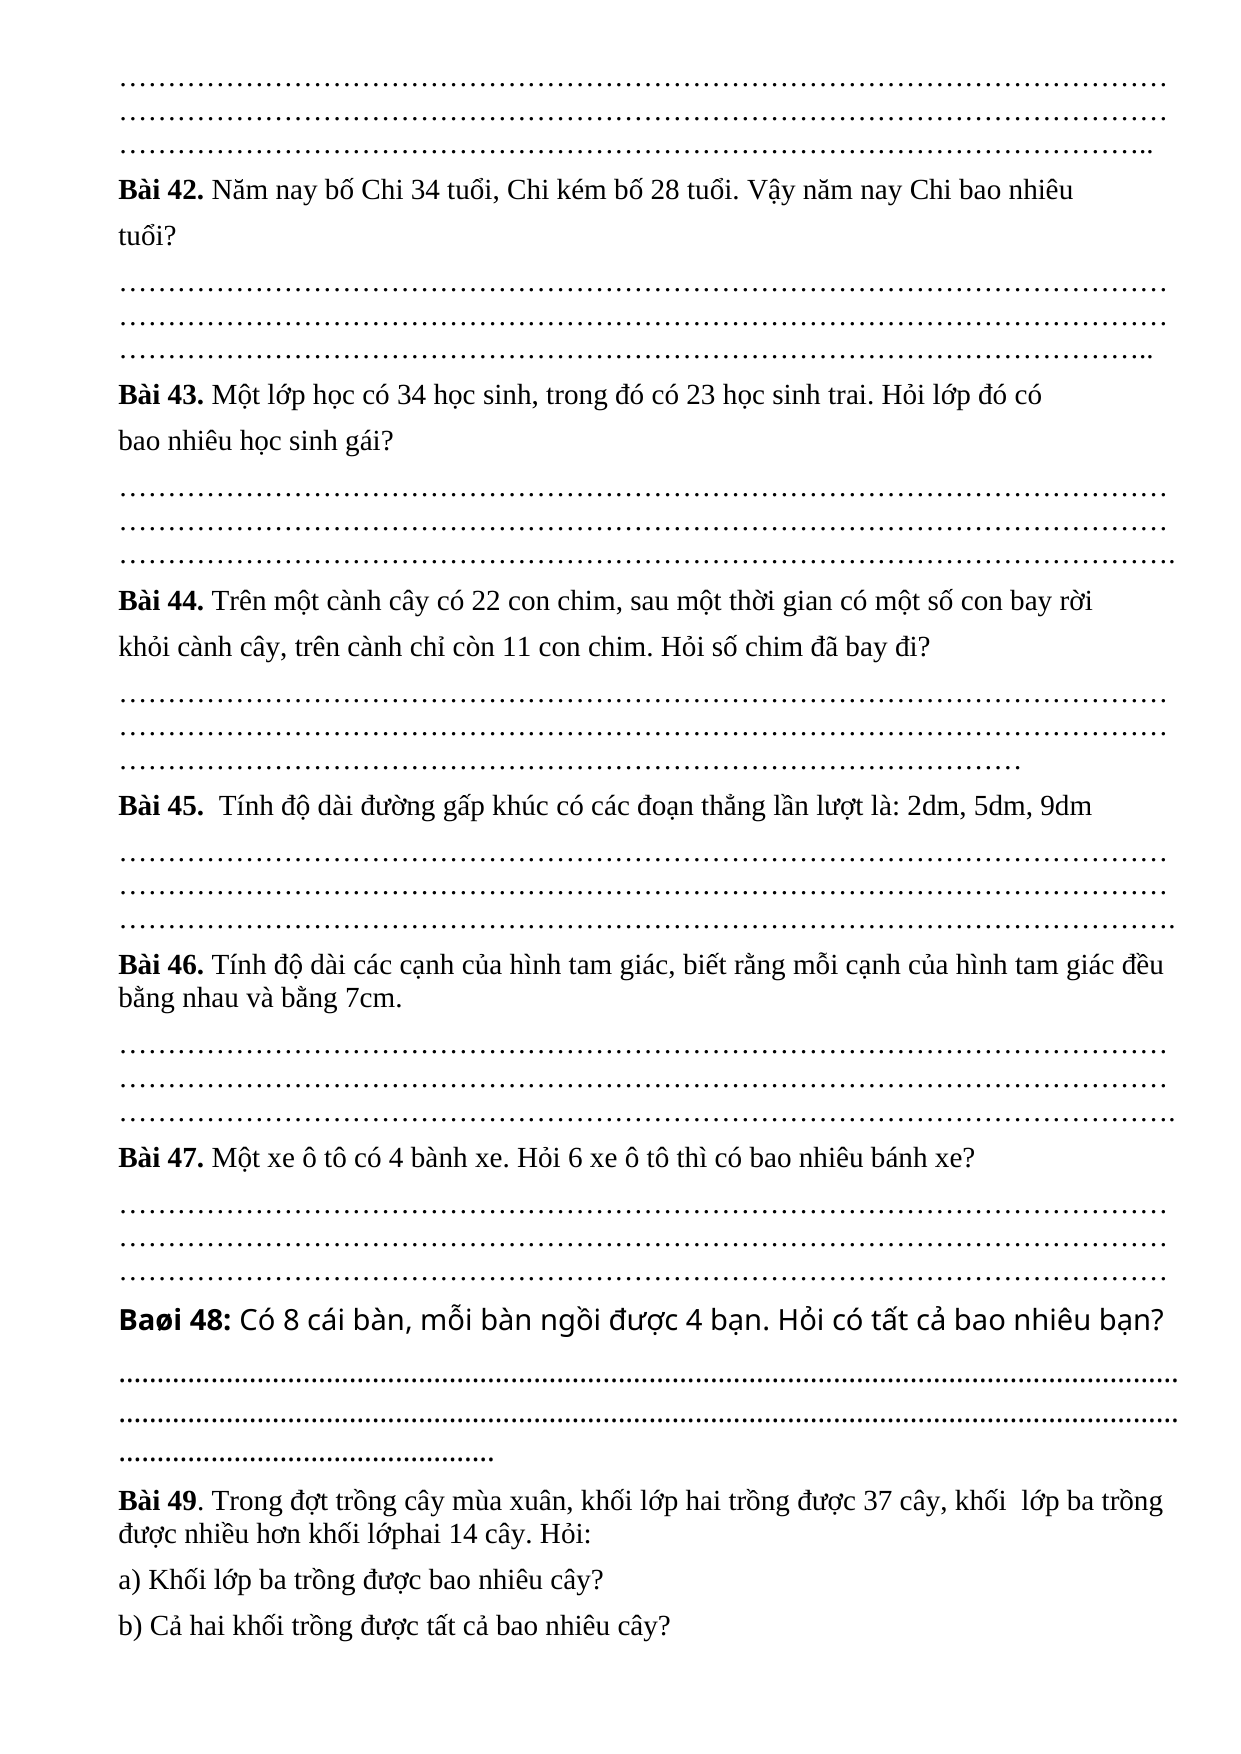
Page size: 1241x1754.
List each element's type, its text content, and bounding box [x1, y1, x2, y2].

text Bài 49. Trong đợt trồng cây mùa xuân, khối lớp hai trồng được 37 cây, khối lớp ba trồng được nhiều hơn khối lớphai 14 cây. Hỏi: [118, 1483, 1181, 1550]
text Bài 42. Năm nay bố Chi 34 tuổi, Chi kém bố 28 tuổi. Vậy năm nay Chi bao nhiêu [118, 172, 1181, 206]
text …………………………………………………………………………………………………………………………………………………………………………………………………………………………………………………………………………………………….. [118, 264, 1181, 365]
text bao nhiêu học sinh gái? [118, 423, 1181, 457]
text khỏi cành cây, trên cành chỉ còn 11 con chim. Hỏi số chim đã bay đi? [118, 629, 1181, 662]
text Bài 44. Trên một cành cây có 22 con chim, sau một thời gian có một số con bay rời [118, 583, 1181, 616]
text a) Khối lớp ba trồng được bao nhiêu cây? [118, 1562, 1181, 1596]
text tuổi? [118, 218, 1181, 252]
text …………………………………………………………………………………………………………………………………………………………………………………………………………………………………………………………………………………………….. [118, 59, 1181, 160]
text Bài 46. Tính độ dài các cạnh của hình tam giác, biết rằng mỗi cạnh của hình tam giác đều bằng nhau và bằng 7cm. [118, 947, 1181, 1014]
text ………………………………………………………………………………………………………………………………………………………………………………………………………………………………………………………………………………………………. [118, 834, 1181, 934]
text ………………………………………………………………………………………………………………………………………………………………………………………………………………………………………………………………………………………………. [118, 469, 1181, 570]
text Bài 47. Một xe ô tô có 4 bành xe. Hỏi 6 xe ô tô thì có bao nhiêu bánh xe? [118, 1140, 1181, 1173]
text Bài 45. Tính độ dài đường gấp khúc có các đoạn thẳng lần lượt là: 2dm, 5dm, 9dm [118, 788, 1181, 821]
text b) Cả hai khối trồng được tất cả bao nhiêu cây? [118, 1608, 1181, 1642]
text ………………………………………………………………………………………………………………………………………………………………………………………………………………………………………………………………………………… [118, 675, 1181, 775]
text ………………………………………………………………………………………………………………………………………………………………………………………………………………………………………………………………………………………………. [118, 1027, 1181, 1127]
text ……………………………………………………………………………………………………………………………………………………………………………………………………………………………………………………………………………………………… [118, 1186, 1181, 1286]
text Bài 43. Một lớp học có 34 học sinh, trong đó có 23 học sinh trai. Hỏi lớp đó có [118, 377, 1181, 411]
text ………………………………………………………………………………………………………………………………………………………………………………………………………………………………………………………………………………………………. [118, 1351, 1181, 1470]
text Baøi 48: Có 8 cái bàn, mỗi bàn ngồi được 4 bạn. Hỏi có tất cả bao nhiêu bạn? [118, 1299, 1181, 1339]
